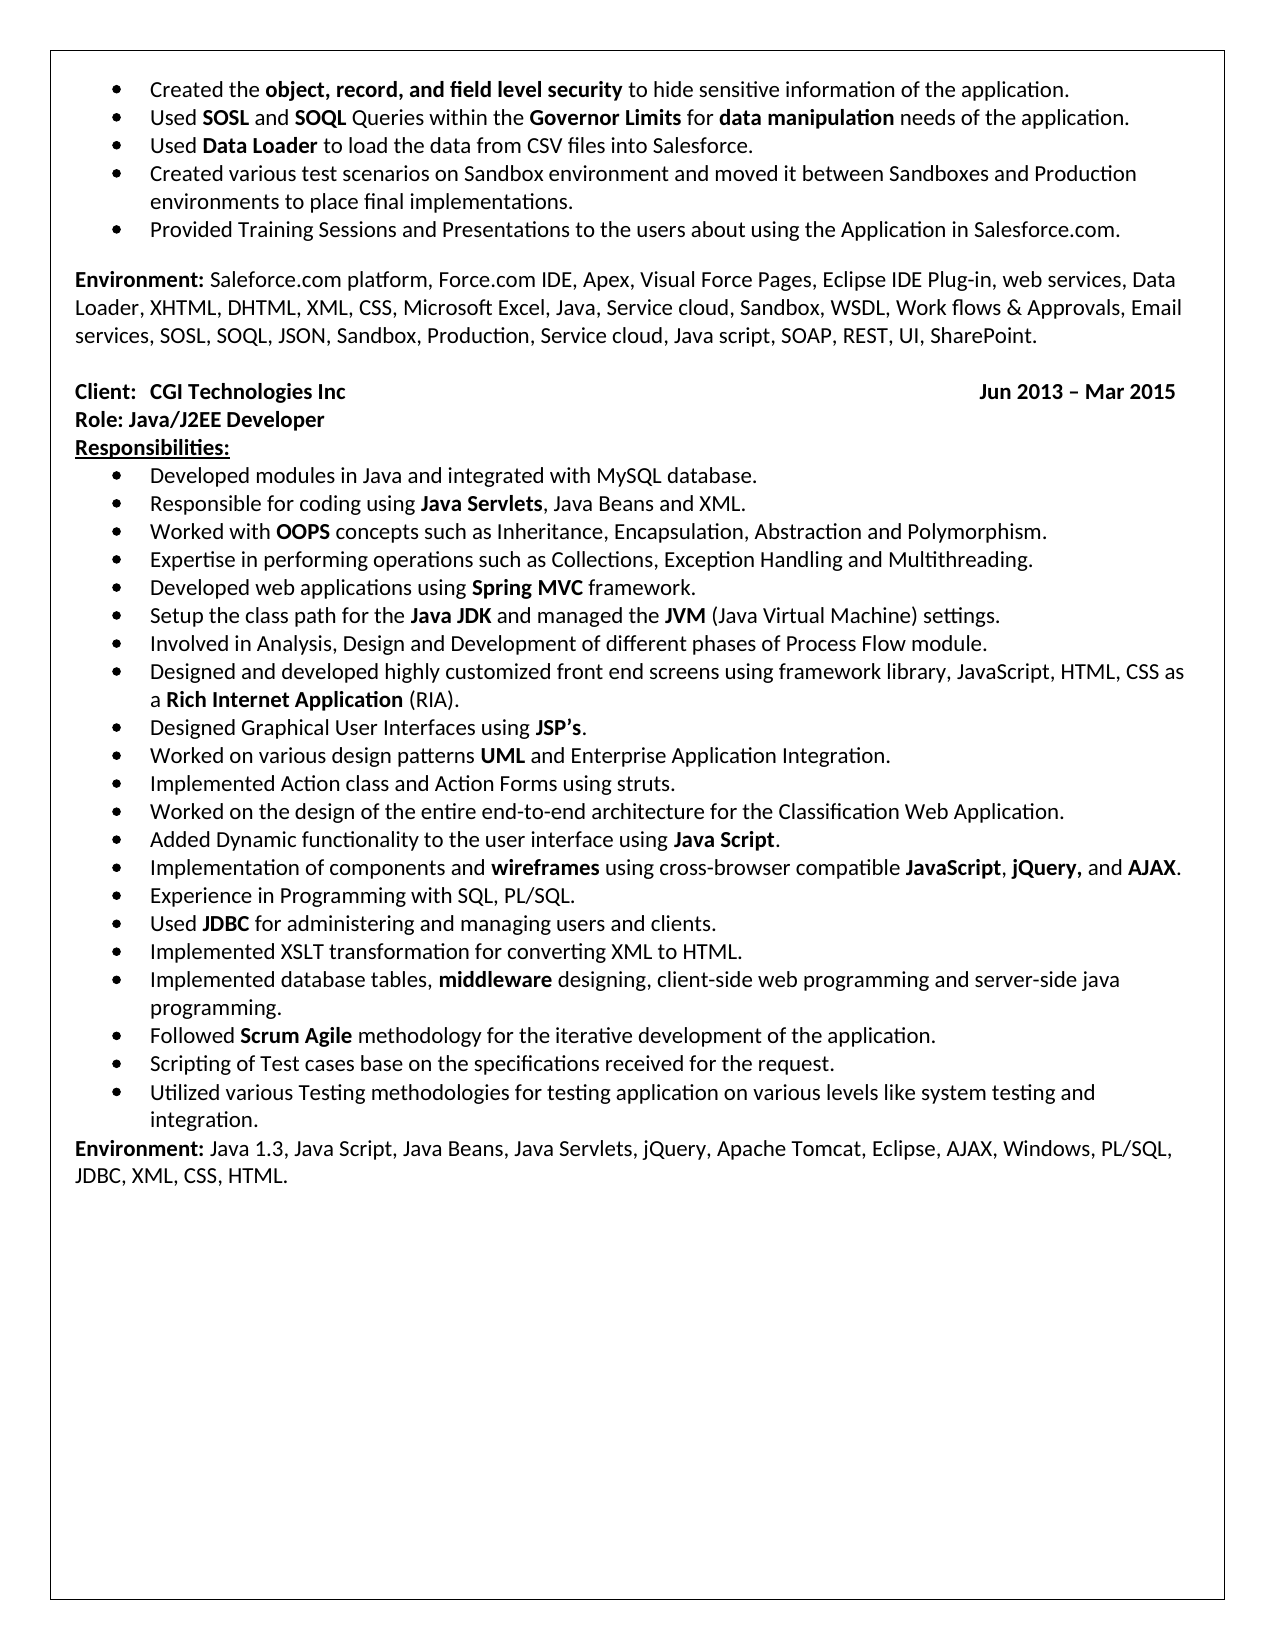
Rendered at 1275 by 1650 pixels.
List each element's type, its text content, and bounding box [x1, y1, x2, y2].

list Setup the class path for the Java JDK and managed the JVM (Java Virtual Machine) settings. [112, 601, 1200, 629]
list Added Dynamic functionality to the user interface using Java Script. [112, 825, 1200, 853]
list Expertise in performing operations such as Collections, Exception Handling and Multithreading. [112, 545, 1200, 573]
list Utilized various Testing methodologies for testing application on various levels like system testing and integration. [112, 1078, 1200, 1134]
list Created various test scenarios on Sandbox environment and moved it between Sandboxes and Production environments to place final implementations. [112, 159, 1200, 215]
list Worked on the design of the entire end-to-end architecture for the Classification Web Application. [112, 797, 1200, 825]
list Scripting of Test cases base on the specifications received for the request. [112, 1049, 1200, 1078]
text Client: CGI Technologies Inc Jun 2013 – Mar 2015 [75, 377, 1200, 405]
list Designed Graphical User Interfaces using JSP’s. [112, 713, 1200, 741]
list Provided Training Sessions and Presentations to the users about using the Application in Salesforce.com. [112, 215, 1200, 243]
list Implemented database tables, middleware designing, client-side web programming and server-side java programming. [112, 966, 1200, 1022]
text Responsibilities: [75, 433, 1200, 461]
text Environment: Saleforce.com platform, Force.com IDE, Apex, Visual Force Pages, Eclipse IDE Plug-in, web services, Data Loader, XHTML, DHTML, XML, CSS, Microsoft Excel, Java, Service cloud, Sandbox, WSDL, Work flows & Approvals, Email services, SOSL, SOQL, JSON, Sandbox, Production, Service cloud, Java script, SOAP, REST, UI, SharePoint. [75, 265, 1200, 349]
list Developed modules in Java and integrated with MySQL database. [112, 461, 1200, 489]
list Designed and developed highly customized front end screens using framework library, JavaScript, HTML, CSS as a Rich Internet Application (RIA). [112, 657, 1200, 713]
list Implemented XSLT transformation for converting XML to HTML. [112, 937, 1200, 966]
list Used SOSL and SOQL Queries within the Governor Limits for data manipulation needs of the application. [112, 103, 1200, 131]
list Developed web applications using Spring MVC framework. [112, 573, 1200, 601]
list Implementation of components and wireframes using cross-browser compatible JavaScript, jQuery, and AJAX. [112, 853, 1200, 881]
list Implemented Action class and Action Forms using struts. [112, 769, 1200, 797]
list Used JDBC for administering and managing users and clients. [112, 909, 1200, 937]
list Created the object, record, and field level security to hide sensitive information of the application. [112, 75, 1200, 103]
text Role: Java/J2EE Developer [75, 405, 1200, 433]
list Experience in Programming with SQL, PL/SQL. [112, 881, 1200, 909]
list Used Data Loader to load the data from CSV files into Salesforce. [112, 131, 1200, 159]
list Worked on various design patterns UML and Enterprise Application Integration. [112, 741, 1200, 769]
text Environment: Java 1.3, Java Script, Java Beans, Java Servlets, jQuery, Apache Tomcat, Eclipse, AJAX, Windows, PL/SQL, JDBC, XML, CSS, HTML. [75, 1134, 1200, 1190]
list Responsible for coding using Java Servlets, Java Beans and XML. [112, 489, 1200, 517]
list Followed Scrum Agile methodology for the iterative development of the application. [112, 1022, 1200, 1049]
list Worked with OOPS concepts such as Inheritance, Encapsulation, Abstraction and Polymorphism. [112, 517, 1200, 545]
list Involved in Analysis, Design and Development of different phases of Process Flow module. [112, 629, 1200, 657]
